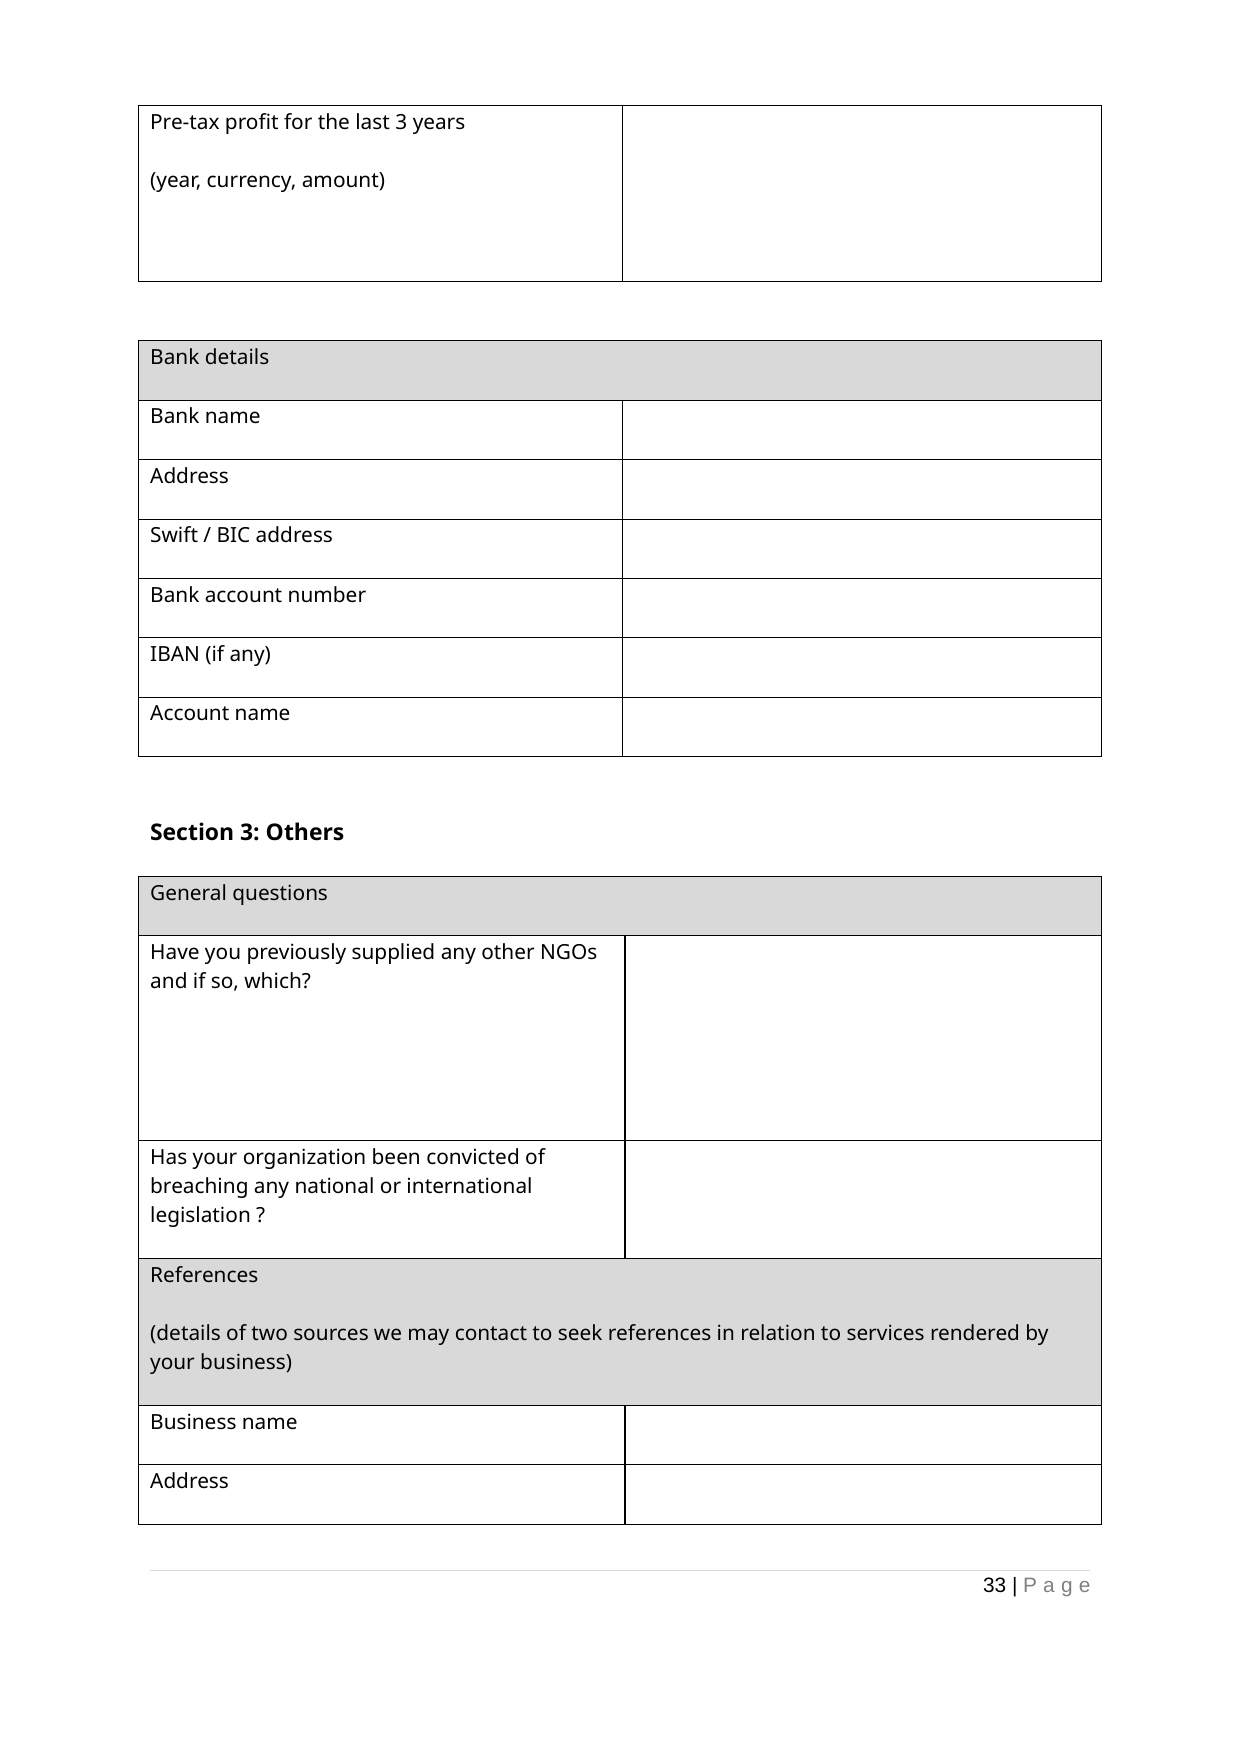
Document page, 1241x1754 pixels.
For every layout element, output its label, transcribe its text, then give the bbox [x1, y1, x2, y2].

table_cell Has your organization been convicted of breaching any national or international legislation ? [139, 1141, 624, 1258]
table_cell [626, 936, 1101, 1140]
table_cell Business name [139, 1406, 624, 1464]
table_cell Account name [139, 698, 622, 756]
table_cell [623, 520, 1101, 578]
table_cell [623, 106, 1101, 281]
table_header General questions [139, 877, 1101, 935]
table_cell Swift / BIC address [139, 520, 622, 578]
table_cell IBAN (if any) [139, 638, 622, 697]
table_cell [626, 1141, 1101, 1258]
table_cell Address [139, 1465, 624, 1524]
table_cell References (details of two sources we may contact to seek references in relation to services rendered by your business) [139, 1259, 1101, 1405]
table_cell [623, 401, 1101, 459]
table_cell [623, 698, 1101, 756]
table_cell [623, 460, 1101, 518]
table_cell [623, 579, 1101, 637]
text Section 3: Others [150, 815, 1090, 847]
table_header Bank details [139, 341, 1101, 400]
table_cell Bank name [139, 401, 622, 459]
table_cell Have you previously supplied any other NGOs and if so, which? [139, 936, 624, 1140]
table_cell [626, 1406, 1101, 1464]
table_cell Pre-tax profit for the last 3 years (year, currency, amount) [139, 106, 622, 281]
table_cell Address [139, 460, 622, 518]
table_cell [626, 1465, 1101, 1524]
table_cell [623, 638, 1101, 697]
table_cell Bank account number [139, 579, 622, 637]
